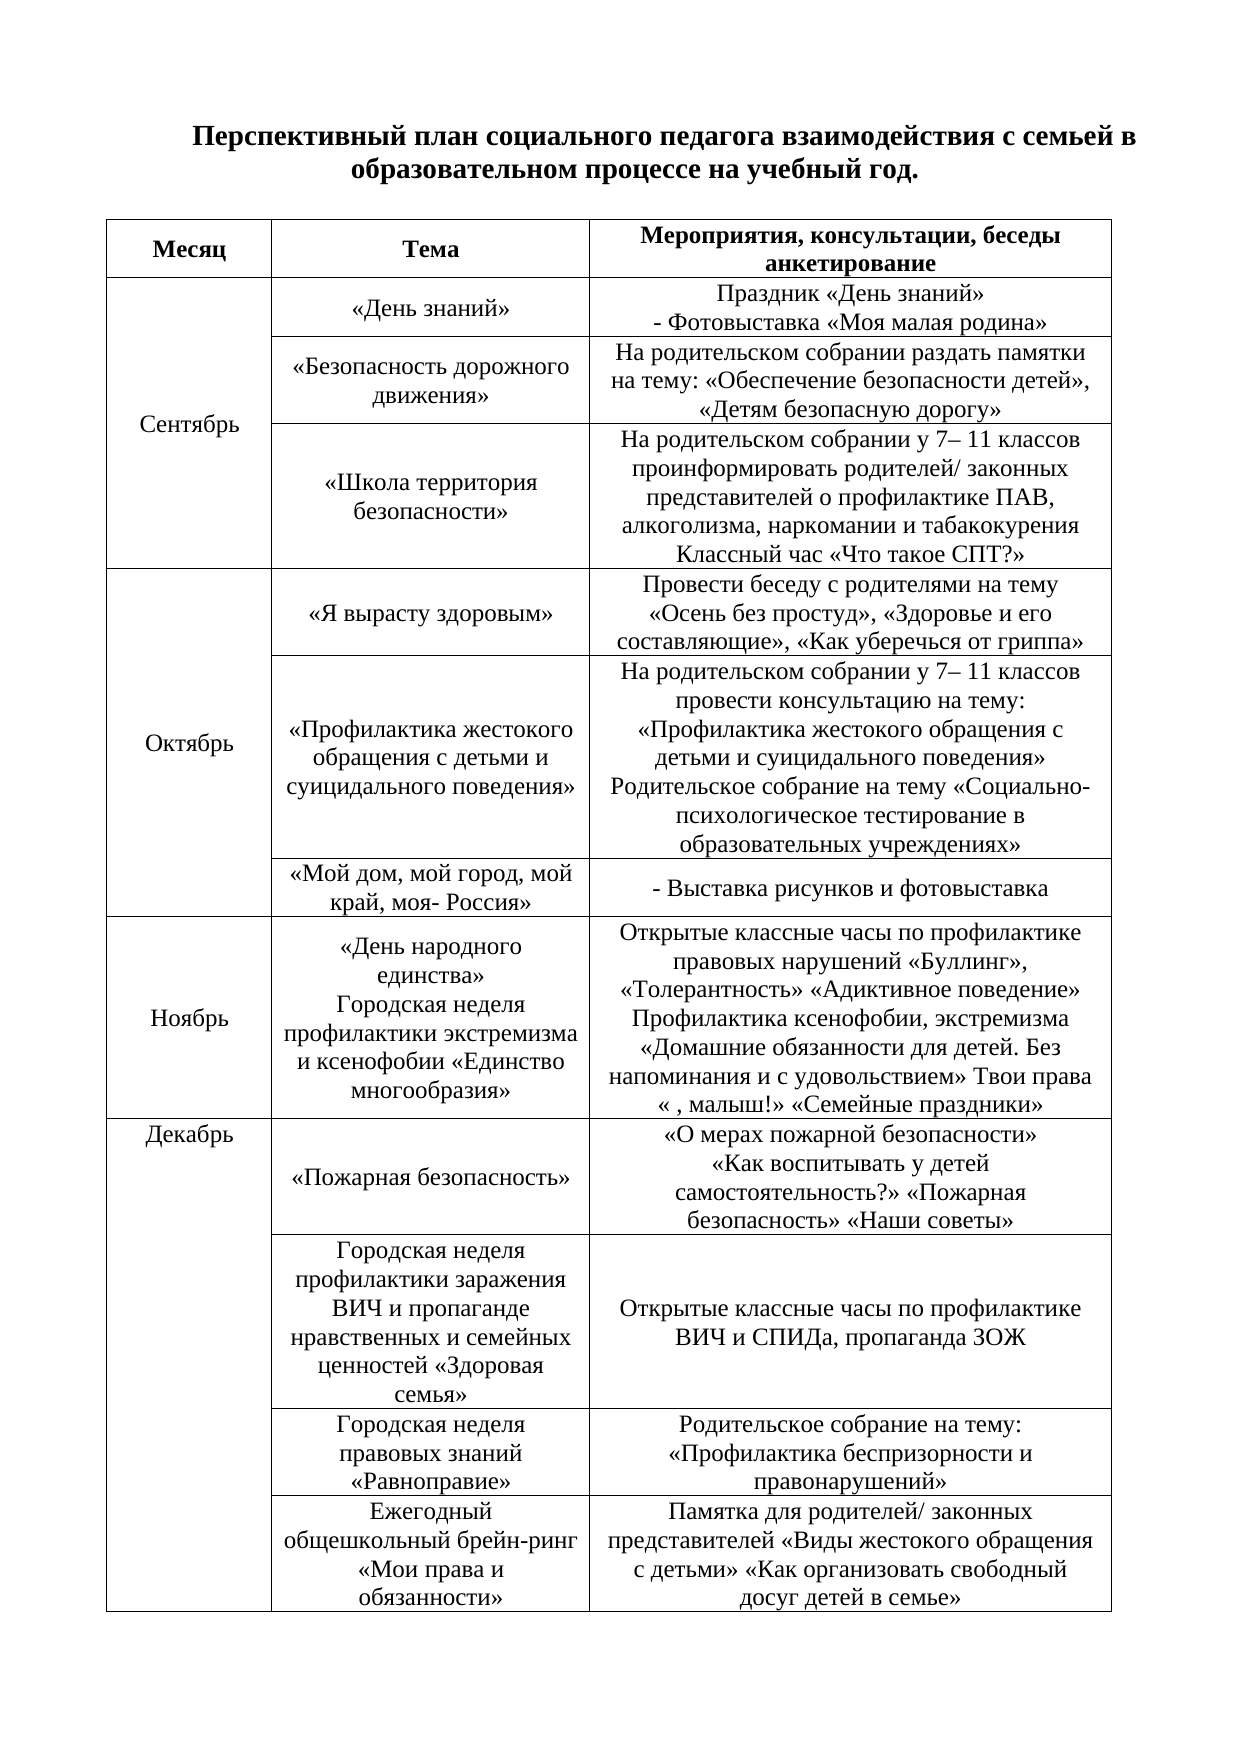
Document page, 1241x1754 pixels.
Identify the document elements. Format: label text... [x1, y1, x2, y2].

table_cell Декабрь [107, 1119, 271, 1611]
table_cell На родительском собрании у 7– 11 классов провести консультацию на тему: «Профилактика жестокого обращения с детьми и суицидального поведения» Родительское собрание на тему «Социально- психологическое тестирование в образовательных учреждениях» [590, 656, 1111, 857]
table_cell Родительское собрание на тему: «Профилактика беспризорности и правонарушений» [590, 1409, 1111, 1495]
table_header Мероприятия, консультации, беседы анкетирование [590, 220, 1111, 277]
table_cell «Пожарная безопасность» [272, 1119, 589, 1234]
table_cell Городская неделя правовых знаний «Равноправие» [272, 1409, 589, 1495]
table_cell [272, 1496, 589, 1611]
table_cell «Безопасность дорожного движения» [272, 337, 589, 423]
table_cell «О мерах пожарной безопасности» «Как воспитывать у детей самостоятельность?» «Пожарная безопасность» «Наши советы» [590, 1119, 1111, 1234]
table_cell Ноябрь [107, 917, 271, 1118]
text Перспективный план социального педагога взаимодействия с семьей в образовательном процессе на учебный год. [118, 118, 1152, 185]
table_cell На родительском собрании раздать памятки на тему: «Обеспечение безопасности детей», «Детям безопасную дорогу» [590, 337, 1111, 423]
table_cell «Профилактика жестокого обращения с детьми и суицидального поведения» [272, 656, 589, 857]
table_cell «День народного единства» Городская неделя профилактики экстремизма и ксенофобии «Единство многообразия» [272, 917, 589, 1118]
table_cell «Школа территория безопасности» [272, 424, 589, 568]
table_cell Провести беседу с родителями на тему «Осень без простуд», «Здоровье и его составляющие», «Как уберечься от гриппа» [590, 569, 1111, 655]
table_cell «Мой дом, мой город, мой край, моя- Россия» [272, 859, 589, 916]
table_cell - Выставка рисунков и фотовыставка [590, 859, 1111, 916]
table_cell На родительском собрании у 7– 11 классов проинформировать родителей/ законных представителей о профилактике ПАВ, алкоголизма, наркомании и табакокурения Классный час «Что такое СПТ?» [590, 424, 1111, 568]
table_header Месяц [107, 220, 271, 277]
table_cell Открытые классные часы по профилактике ВИЧ и СПИДа, пропаганда ЗОЖ [590, 1235, 1111, 1408]
table_cell Открытые классные часы по профилактике правовых нарушений «Буллинг», «Толерантность» «Адиктивное поведение» Профилактика ксенофобии, экстремизма «Домашние обязанности для детей. Без напоминания и с удовольствием» Твои права « , малыш!» «Семейные праздники» [590, 917, 1111, 1118]
table_cell Городская неделя профилактики заражения ВИЧ и пропаганде нравственных и семейных ценностей «Здоровая семья» [272, 1235, 589, 1408]
table_cell «День знаний» [272, 278, 589, 336]
table_cell Праздник «День знаний» - Фотовыставка «Моя малая родина» [590, 278, 1111, 336]
table_header Тема [272, 220, 589, 277]
table_cell «Я вырасту здоровым» [272, 569, 589, 655]
table_cell Октябрь [107, 569, 271, 916]
table_cell Сентябрь [107, 278, 271, 568]
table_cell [590, 1496, 1111, 1611]
